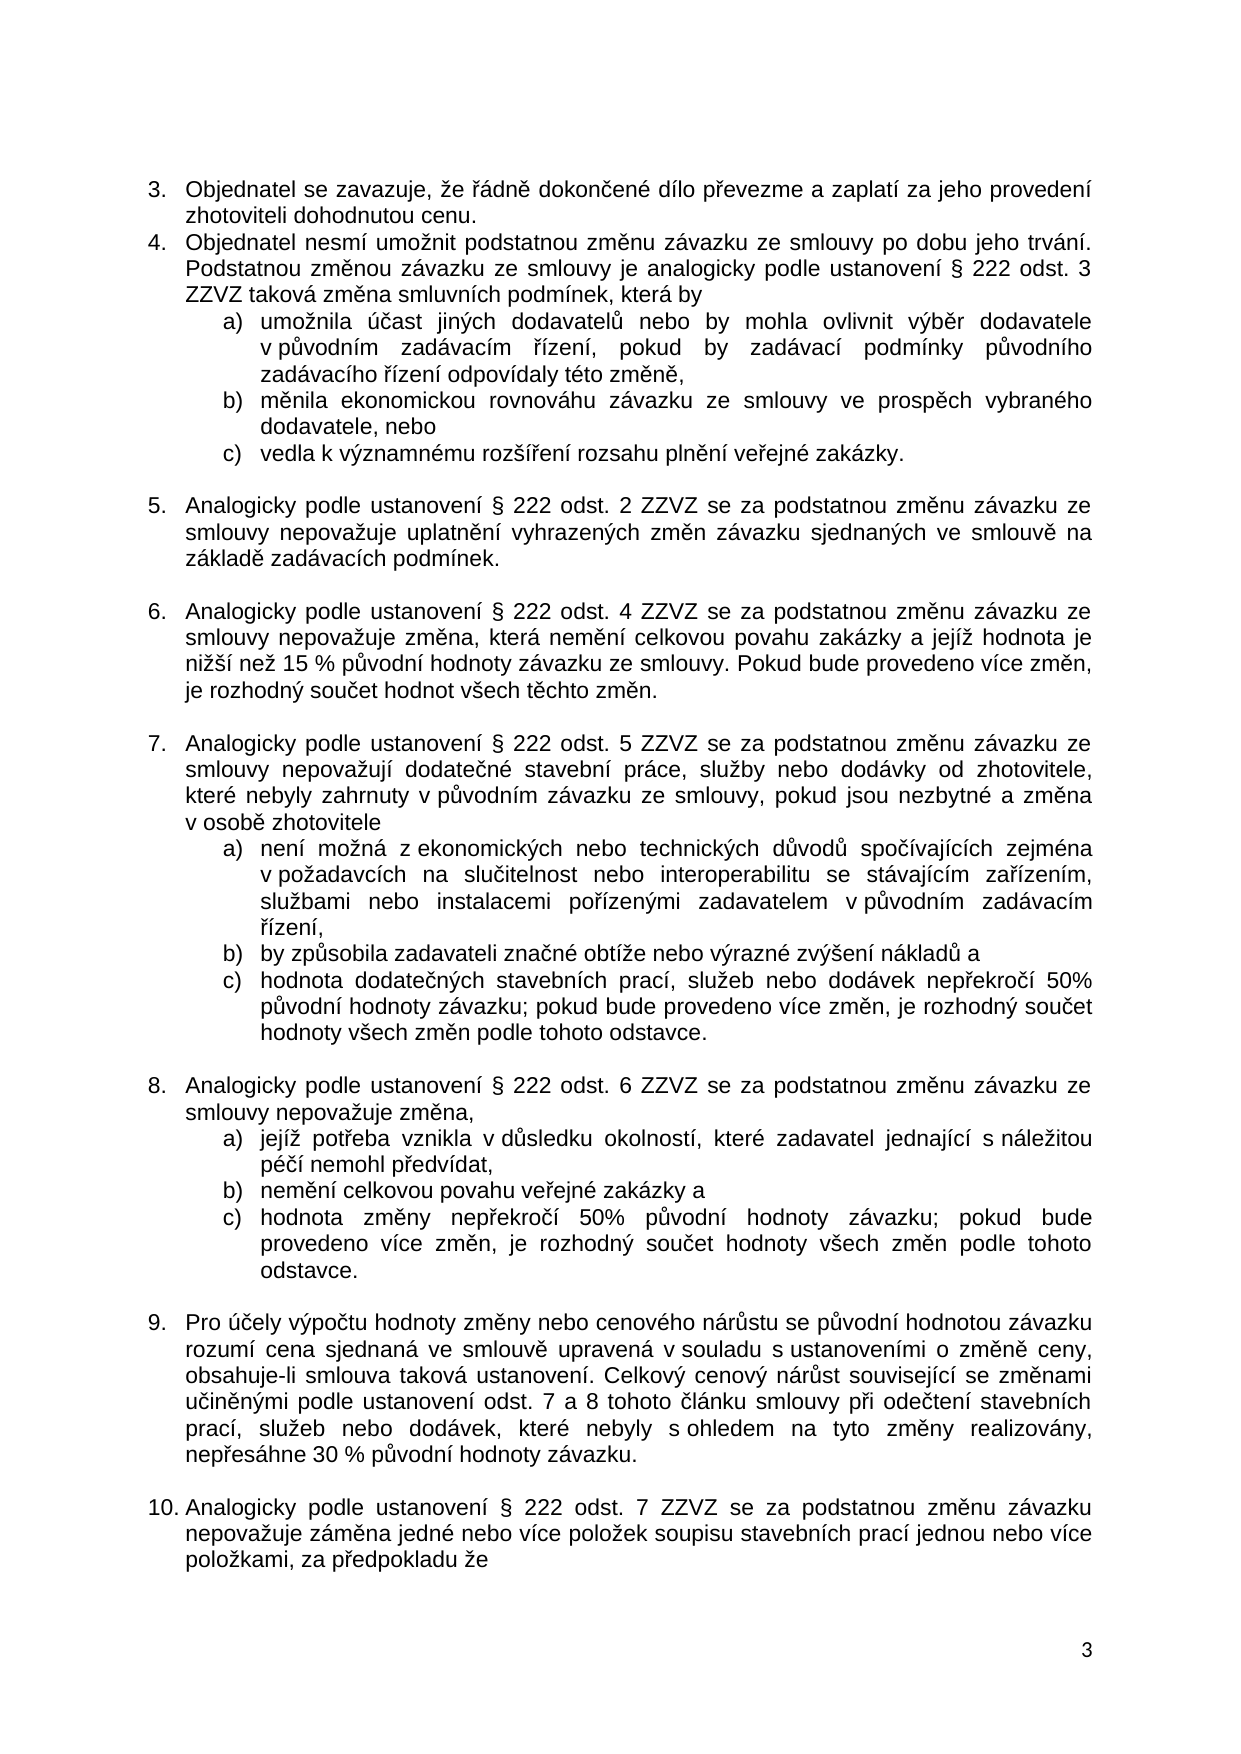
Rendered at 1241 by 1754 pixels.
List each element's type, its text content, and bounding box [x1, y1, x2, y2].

list hodnota dodatečných stavebních prací, služeb nebo dodávek nepřekročí 50% původní hodnoty závazku; pokud bude provedeno více změn, je rozhodný součet hodnoty všech změn podle tohoto odstavce. [223, 967, 1093, 1046]
list nemění celkovou povahu veřejné zakázky a [223, 1177, 1093, 1204]
list Analogicky podle ustanovení § 222 odst. 2 ZZVZ se za podstatnou změnu závazku ze smlouvy nepovažuje uplatnění vyhrazených změn závazku sjednaných ve smlouvě na základě zadávacích podmínek. [148, 492, 1093, 571]
list hodnota změny nepřekročí 50% původní hodnoty závazku; pokud bude provedeno více změn, je rozhodný součet hodnoty všech změn podle tohoto odstavce. [223, 1204, 1093, 1283]
list není možná z ekonomických nebo technických důvodů spočívajících zejména v požadavcích na slučitelnost nebo interoperabilitu se stávajícím zařízením, službami nebo instalacemi pořízenými zadavatelem v původním zadávacím řízení, [223, 835, 1093, 940]
list Objednatel se zavazuje, že řádně dokončené dílo převezme a zaplatí za jeho provedení zhotoviteli dohodnutou cenu. [148, 176, 1093, 229]
list vedla k významnému rozšíření rozsahu plnění veřejné zakázky. [223, 439, 1093, 466]
list Objednatel nesmí umožnit podstatnou změnu závazku ze smlouvy po dobu jeho trvání. Podstatnou změnou závazku ze smlouvy je analogicky podle ustanovení § 222 odst. 3 ZZVZ taková změna smluvních podmínek, která by [148, 229, 1093, 308]
list umožnila účast jiných dodavatelů nebo by mohla ovlivnit výběr dodavatele v původním zadávacím řízení, pokud by zadávací podmínky původního zadávacího řízení odpovídaly této změně, [223, 308, 1093, 387]
list Analogicky podle ustanovení § 222 odst. 5 ZZVZ se za podstatnou změnu závazku ze smlouvy nepovažují dodatečné stavební práce, služby nebo dodávky od zhotovitele, které nebyly zahrnuty v původním závazku ze smlouvy, pokud jsou nezbytné a změna v osobě zhotovitele [148, 729, 1093, 835]
list jejíž potřeba vznikla v důsledku okolností, které zadavatel jednající s náležitou péčí nemohl předvídat, [223, 1125, 1093, 1177]
list Analogicky podle ustanovení § 222 odst. 6 ZZVZ se za podstatnou změnu závazku ze smlouvy nepovažuje změna, [148, 1072, 1093, 1125]
list by způsobila zadavateli značné obtíže nebo výrazné zvýšení nákladů a [223, 940, 1093, 967]
list Pro účely výpočtu hodnoty změny nebo cenového nárůstu se původní hodnotou závazku rozumí cena sjednaná ve smlouvě upravená v souladu s ustanoveními o změně ceny, obsahuje-li smlouva taková ustanovení. Celkový cenový nárůst související se změnami učiněnými podle ustanovení odst. 7 a 8 tohoto článku smlouvy při odečtení stavebních prací, služeb nebo dodávek, které nebyly s ohledem na tyto změny realizovány, nepřesáhne 30 % původní hodnoty závazku. [148, 1309, 1093, 1467]
list Analogicky podle ustanovení § 222 odst. 7 ZZVZ se za podstatnou změnu závazku nepovažuje záměna jedné nebo více položek soupisu stavebních prací jednou nebo více položkami, za předpokladu že [148, 1494, 1093, 1573]
list Analogicky podle ustanovení § 222 odst. 4 ZZVZ se za podstatnou změnu závazku ze smlouvy nepovažuje změna, která nemění celkovou povahu zakázky a jejíž hodnota je nižší než 15 % původní hodnoty závazku ze smlouvy. Pokud bude provedeno více změn, je rozhodný součet hodnot všech těchto změn. [148, 598, 1093, 703]
list měnila ekonomickou rovnováhu závazku ze smlouvy ve prospěch vybraného dodavatele, nebo [223, 387, 1093, 439]
